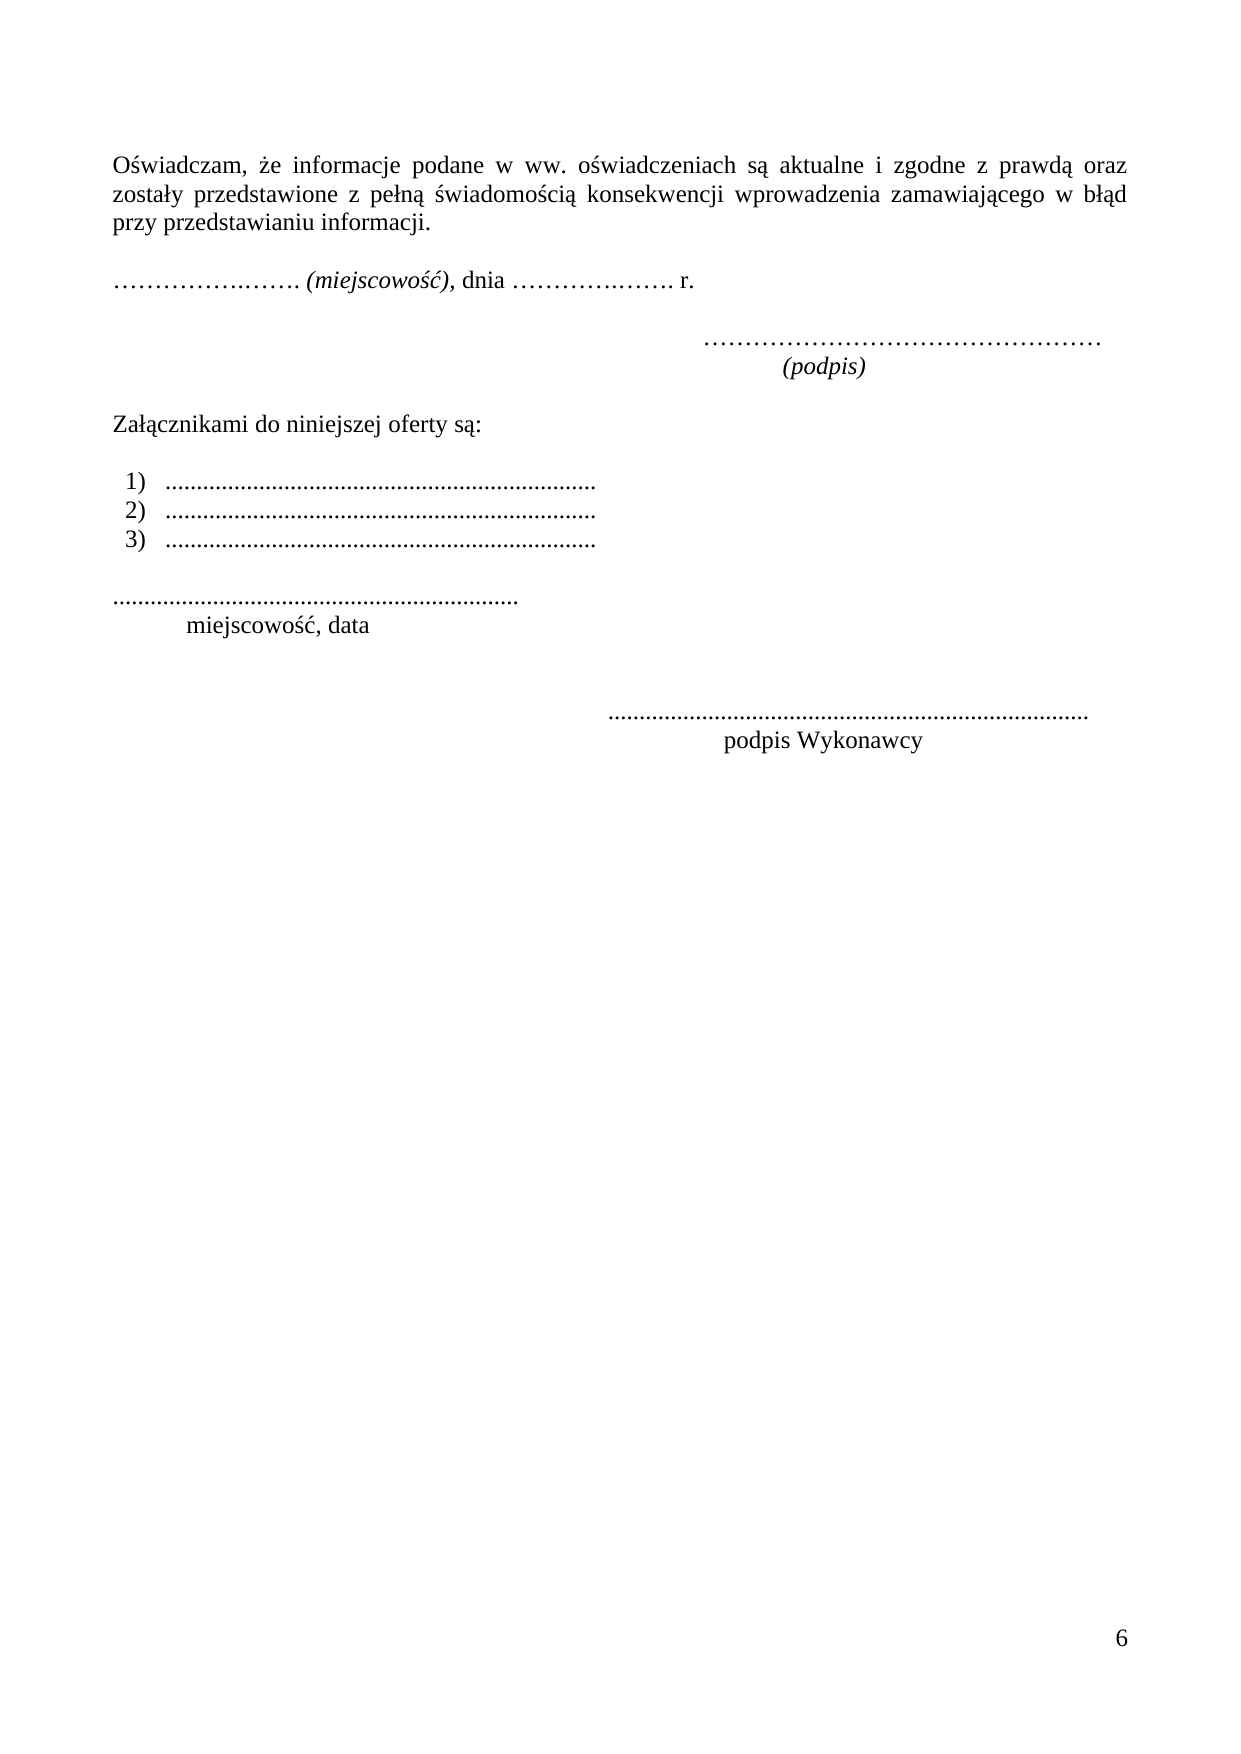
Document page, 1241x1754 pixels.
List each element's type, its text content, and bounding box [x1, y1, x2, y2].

text miejscowość, data [150, 610, 1128, 639]
text ………………………………………… [629, 322, 1128, 351]
list ..................................................................... [125, 524, 1128, 552]
text …………….……. (miejscowość), dnia ………….……. r. [112, 265, 1128, 294]
text Oświadczam, że informacje podane w ww. oświadczeniach są aktualne i zgodne z prawdą oraz zostały przedstawione z pełną świadomością konsekwencji wprowadzenia zamawiającego w błąd przy przedstawianiu informacji. [112, 150, 1128, 236]
text podpis Wykonawcy [555, 725, 1128, 754]
text ................................................................. [112, 581, 1128, 610]
list ..................................................................... [125, 466, 1128, 495]
list ..................................................................... [125, 495, 1128, 524]
text Załącznikami do niniejszej oferty są: [112, 409, 1128, 437]
text (podpis) [702, 351, 1128, 380]
text ............................................................................. [150, 696, 1128, 725]
